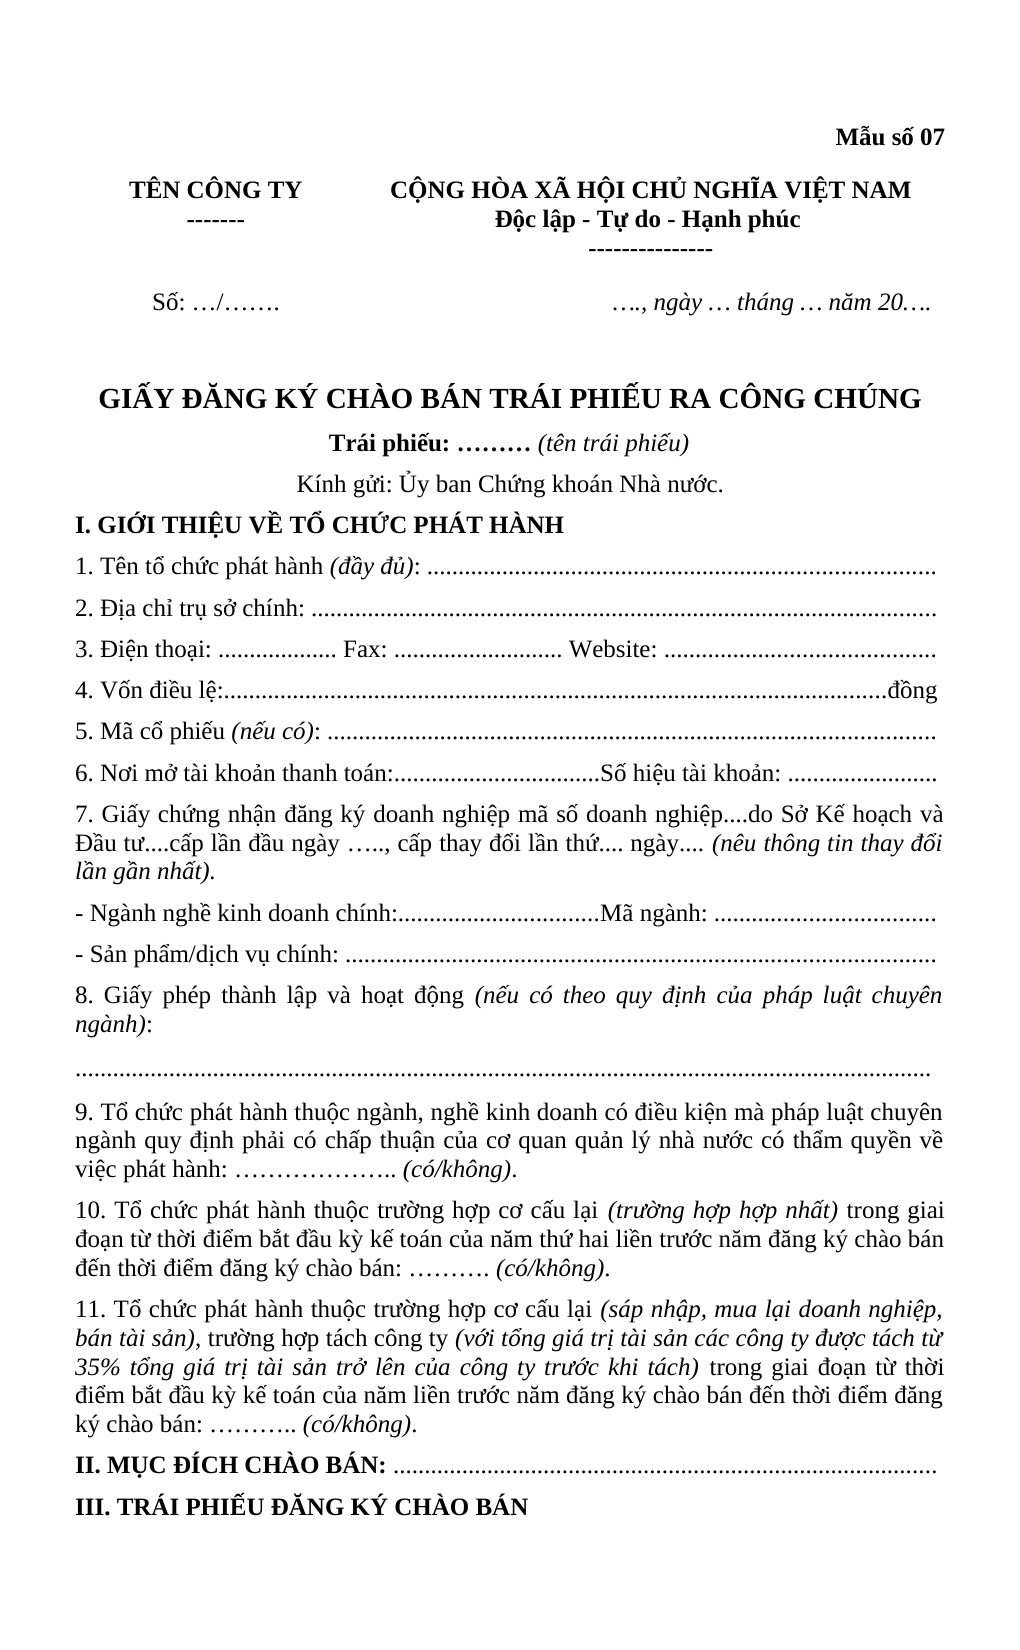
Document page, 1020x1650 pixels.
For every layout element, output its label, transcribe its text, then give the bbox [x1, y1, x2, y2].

table_header TÊN CÔNG TY ------- [75, 163, 356, 274]
text 7. Giấy chứng nhận đăng ký doanh nghiệp mã số doanh nghiệp....do Sở Kế hoạch và Đầu tư....cấp lần đầu ngày ….., cấp thay đổi lần thứ.... ngày.... (nêu thông tin thay đổi lần gần nhất). [75, 799, 945, 885]
text 4. Vốn điều lệ: đồng [75, 675, 945, 704]
text 1. Tên tổ chức phát hành (đầy đủ): [75, 551, 945, 580]
text 11. Tổ chức phát hành thuộc trường hợp cơ cấu lại (sáp nhập, mua lại doanh nghiệp, bán tài sản), trường hợp tách công ty (với tổng giá trị tài sản các công ty được tách từ 35% tổng giá trị tài sản trở lên của công ty trước khi tách) trong giai đoạn từ thời điểm bắt đầu kỳ kế toán của năm liền trước năm đăng ký chào bán đến thời điểm đăng ký chào bán: ……….. (có/không). [75, 1294, 945, 1438]
text - Sản phẩm/dịch vụ chính: [75, 939, 945, 968]
text I. GIỚI THIỆU VỀ TỔ CHỨC PHÁT HÀNH [75, 510, 945, 539]
text 3. Điện thoại: ................... Fax: ........................... Website: [75, 634, 945, 663]
table_header CỘNG HÒA XÃ HỘI CHỦ NGHĨA VIỆT NAM Độc lập - Tự do - Hạnh phúc --------------- [356, 163, 945, 274]
text 5. Mã cổ phiếu (nếu có): [75, 716, 945, 745]
text Mẫu số 07 [75, 122, 945, 150]
text 2. Địa chỉ trụ sở chính: [75, 593, 945, 621]
text III. TRÁI PHIẾU ĐĂNG KÝ CHÀO BÁN [75, 1492, 945, 1520]
text GIẤY ĐĂNG KÝ CHÀO BÁN TRÁI PHIẾU RA CÔNG CHÚNG [75, 382, 945, 415]
text 10. Tổ chức phát hành thuộc trường hợp cơ cấu lại (trường hợp hợp nhất) trong giai đoạn từ thời điểm bắt đầu kỳ kế toán của năm thứ hai liền trước năm đăng ký chào bán đến thời điểm đăng ký chào bán: ………. (có/không). [75, 1195, 945, 1282]
text Kính gửi: Ủy ban Chứng khoán Nhà nước. [75, 469, 945, 498]
text 6. Nơi mở tài khoản thanh toán: Số hiệu tài khoản: [75, 758, 945, 786]
table_cell …., ngày … tháng … năm 20…. [356, 274, 945, 328]
text Trái phiếu: ……… (tên trái phiếu) [75, 428, 945, 456]
text II. MỤC ĐÍCH CHÀO BÁN: [75, 1450, 945, 1479]
text 9. Tổ chức phát hành thuộc ngành, nghề kinh doanh có điều kiện mà pháp luật chuyên ngành quy định phải có chấp thuận của cơ quan quản lý nhà nước có thẩm quyền về việc phát hành: ……………….. (có/không). [75, 1097, 945, 1183]
text 8. Giấy phép thành lập và hoạt động (nếu có theo quy định của pháp luật chuyên ngành): [75, 980, 945, 1038]
text - Ngành nghề kinh doanh chính: Mã ngành: [75, 898, 945, 926]
table_cell Số: …/……. [75, 274, 356, 328]
